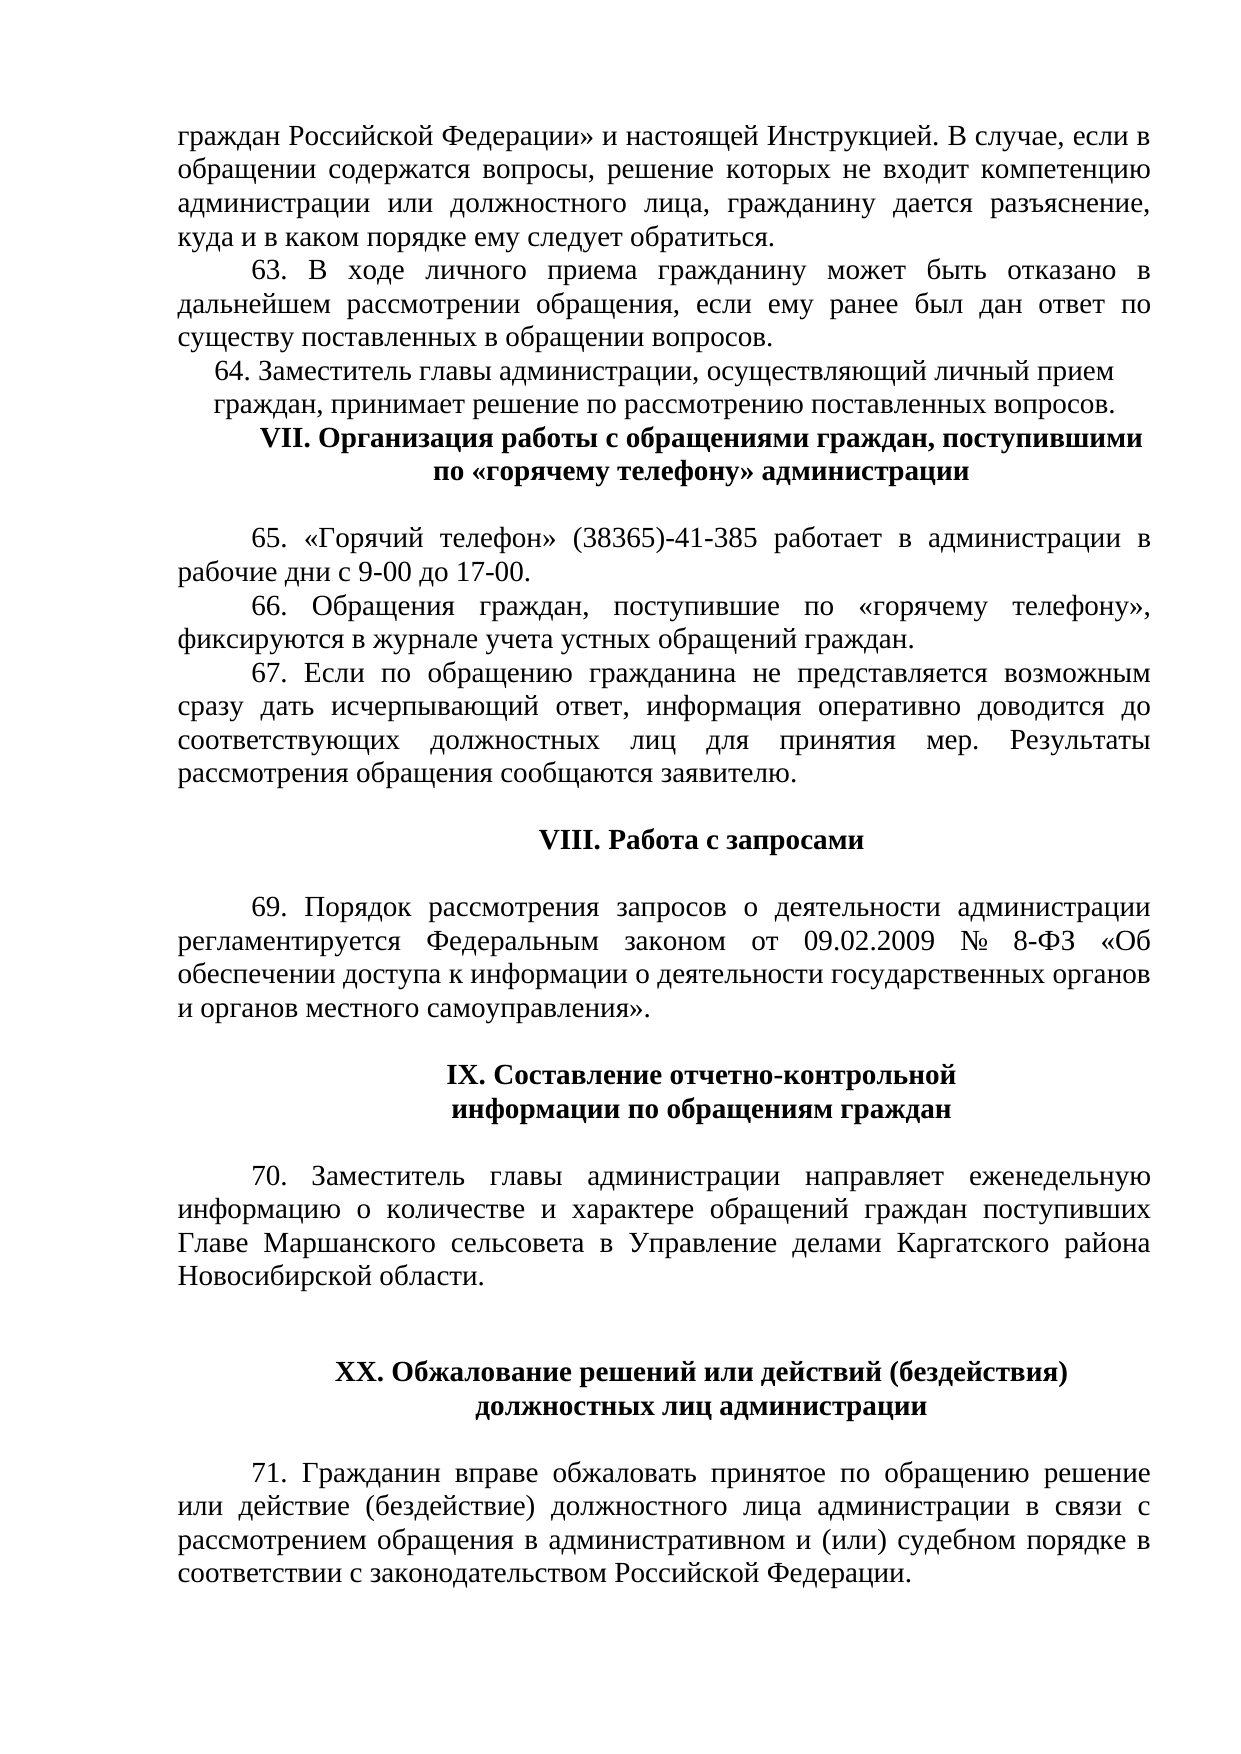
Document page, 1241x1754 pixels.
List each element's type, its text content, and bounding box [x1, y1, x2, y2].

text 69. Порядок рассмотрения запросов о деятельности администрации регламентируется Федеральным законом от 09.02.2009 № 8-ФЗ «Об обеспечении доступа к информации о деятельности государственных органов и органов местного самоуправления». [177, 889, 1152, 1024]
text 66. Обращения граждан, поступившие по «горячему телефону», фиксируются в журнале учета устных обращений граждан. [177, 588, 1152, 655]
text по «горячему телефону» администрации [177, 453, 1152, 487]
text 71. Гражданин вправе обжаловать принятое по обращению решение или действие (бездействие) должностного лица администрации в связи с рассмотрением обращения в административном и (или) судебном порядке в соответствии с законодательством Российской Федерации. [177, 1455, 1152, 1589]
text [177, 118, 1152, 252]
text 63. В ходе личного приема гражданину может быть отказано в дальнейшем рассмотрении обращения, если ему ранее был дан ответ по существу поставленных в обращении вопросов. [177, 252, 1152, 353]
text VII. Организация работы с обращениями граждан, поступившими [177, 420, 1152, 453]
text должностных лиц администрации [177, 1388, 1152, 1421]
text 65. «Горячий телефон» (38365)-41-385 работает в администрации в рабочие дни с 9-00 до 17-00. [177, 521, 1152, 588]
text ХХ. Обжалование решений или действий (бездействия) [177, 1354, 1152, 1388]
text информации по обращениям граждан [177, 1091, 1152, 1124]
text IX. Составление отчетно-контрольной [177, 1057, 1152, 1091]
text 70. Заместитель главы администрации направляет еженедельную информацию о количестве и характере обращений граждан поступивших Главе Маршанского сельсовета в Управление делами Каргатского района Новосибирской области. [177, 1158, 1152, 1292]
text VIII. Работа с запросами [177, 822, 1152, 856]
text 64. Заместитель главы администрации, осуществляющий личный прием граждан, принимает решение по рассмотрению поставленных вопросов. [177, 353, 1152, 420]
text 67. Если по обращению гражданина не представляется возможным сразу дать исчерпывающий ответ, информация оперативно доводится до соответствующих должностных лиц для принятия мер. Результаты рассмотрения обращения сообщаются заявителю. [177, 655, 1152, 789]
